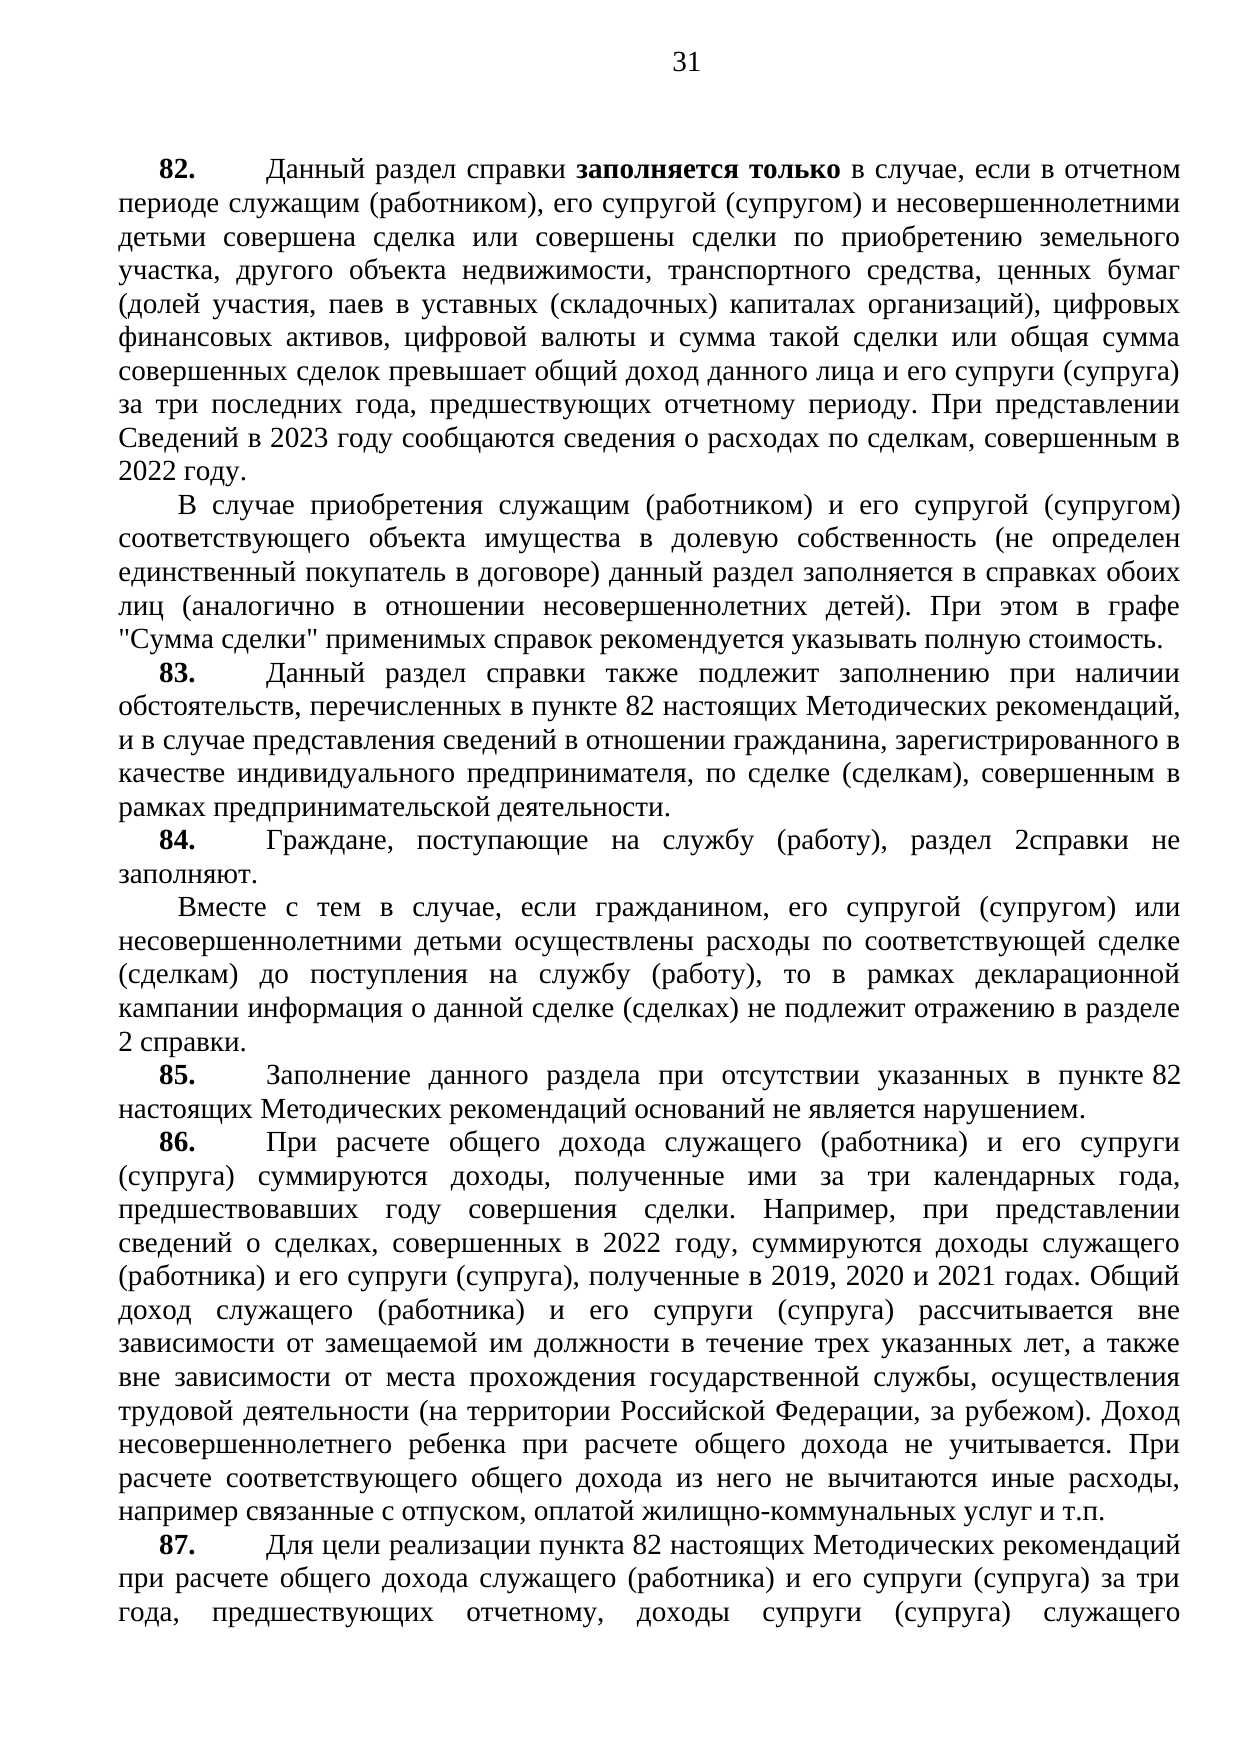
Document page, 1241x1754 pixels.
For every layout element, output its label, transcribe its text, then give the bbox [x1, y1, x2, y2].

list Граждане, поступающие на службу (работу), раздел 2справки не заполняют. [118, 822, 1181, 889]
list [118, 1527, 1181, 1627]
list Вместе с тем в случае, если гражданином, его супругой (супругом) или несовершеннолетними детьми осуществлены расходы по соответствующей сделке (сделкам) до поступления на службу (работу), то в рамках декларационной кампании информация о данной сделке (сделках) не подлежит отражению в разделе 2 справки. [118, 889, 1181, 1057]
text В случае приобретения служащим (работником) и его супругой (супругом) соответствующего объекта имущества в долевую собственность (не определен единственный покупатель в договоре) данный раздел заполняется в справках обоих лиц (аналогично в отношении несовершеннолетних детей). При этом в графе "Сумма сделки" применимых справок рекомендуется указывать полную стоимость. [118, 487, 1181, 655]
list При расчете общего дохода служащего (работника) и его супруги (супруга) суммируются доходы, полученные ими за три календарных года, предшествовавших году совершения сделки. Например, при представлении сведений о сделках, совершенных в 2022 году, суммируются доходы служащего (работника) и его супруги (супруга), полученные в 2019, 2020 и 2021 годах. Общий доход служащего (работника) и его супруги (супруга) рассчитывается вне зависимости от замещаемой им должности в течение трех указанных лет, а также вне зависимости от места прохождения государственной службы, осуществления трудовой деятельности (на территории Российской Федерации, за рубежом). Доход несовершеннолетнего ребенка при расчете общего дохода не учитывается. При расчете соответствующего общего дохода из него не вычитаются иные расходы, например связанные с отпуском, оплатой жилищно-коммунальных услуг и т.п. [118, 1124, 1181, 1527]
list Данный раздел справки также подлежит заполнению при наличии обстоятельств, перечисленных в пункте 82 настоящих Методических рекомендаций, и в случае представления сведений в отношении гражданина, зарегистрированного в качестве индивидуального предпринимателя, по сделке (сделкам), совершенным в рамках предпринимательской деятельности. [118, 655, 1181, 822]
list Заполнение данного раздела при отсутствии указанных в пункте 82 настоящих Методических рекомендаций оснований не является нарушением. [118, 1057, 1181, 1124]
list Данный раздел справки заполняется только в случае, если в отчетном периоде служащим (работником), его супругой (супругом) и несовершеннолетними детьми совершена сделка или совершены сделки по приобретению земельного участка, другого объекта недвижимости, транспортного средства, ценных бумаг (долей участия, паев в уставных (складочных) капиталах организаций), цифровых финансовых активов, цифровой валюты и сумма такой сделки или общая сумма совершенных сделок превышает общий доход данного лица и его супруги (супруга) за три последних года, предшествующих отчетному периоду. При представлении Сведений в 2023 году сообщаются сведения о расходах по сделкам, совершенным в 2022 году. [118, 152, 1181, 487]
